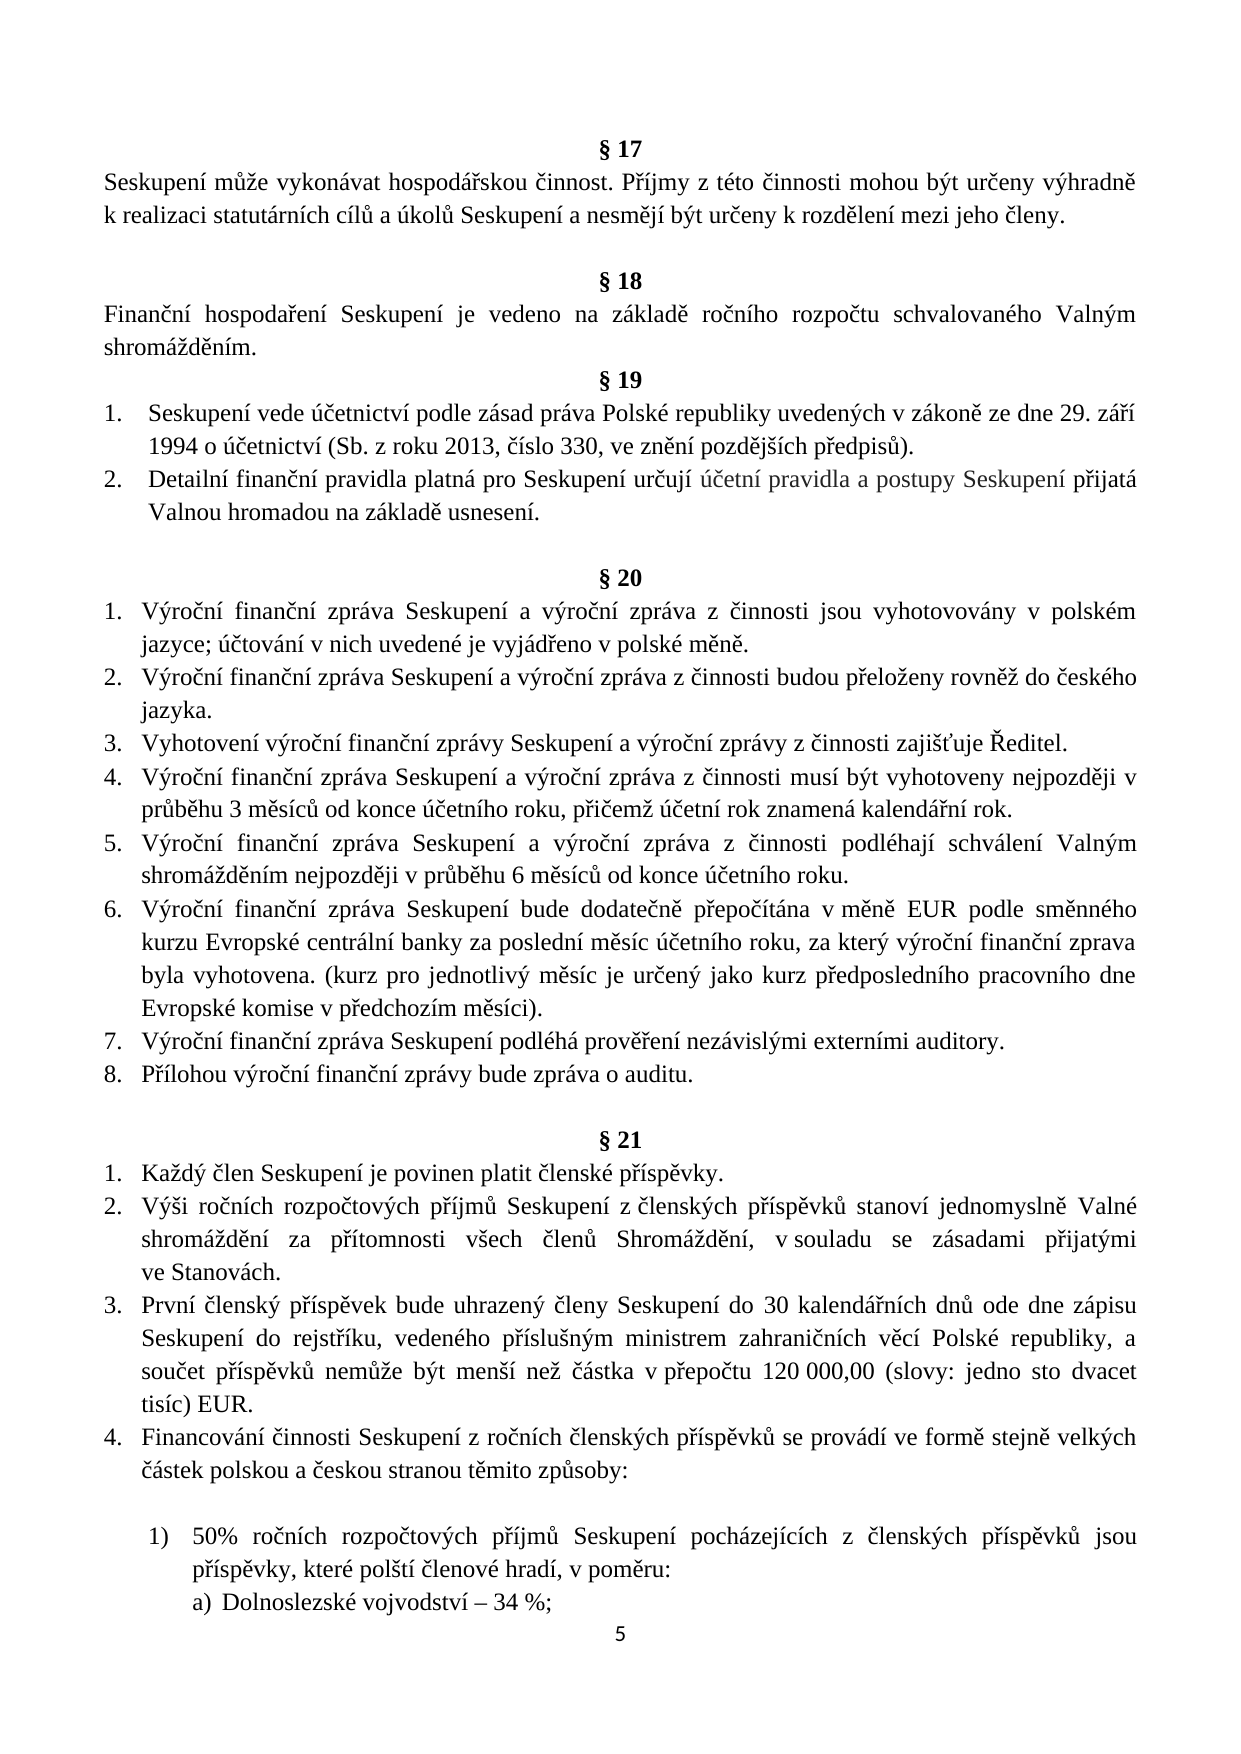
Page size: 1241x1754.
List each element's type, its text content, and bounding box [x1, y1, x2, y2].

list Vyhotovení výroční finanční zprávy Seskupení a výroční zprávy z činnosti zajišťuje Ředitel. [103, 728, 1137, 757]
list Výroční finanční zpráva Seskupení a výroční zpráva z činnosti budou přeloženy rovněž do českého jazyka. [103, 662, 1137, 724]
list Dolnoslezské vojvodství – 34 %; [192, 1587, 1137, 1616]
list Výroční finanční zpráva Seskupení bude dodatečně přepočítána v měně EUR podle směnného kurzu Evropské centrální banky za poslední měsíc účetního roku, za který výroční finanční zprava byla vyhotovena. (kurz pro jednotlivý měsíc je určený jako kurz předposledního pracovního dne Evropské komise v předchozím měsíci). [103, 894, 1137, 1021]
text § 21 [103, 1125, 1137, 1153]
list Každý člen Seskupení je povinen platit členské příspěvky. [103, 1158, 1137, 1187]
text § 20 [103, 563, 1137, 592]
list Financování činnosti Seskupení z ročních členských příspěvků se provádí ve formě stejně velkých částek polskou a českou stranou těmito způsoby: [103, 1422, 1137, 1484]
list Přílohou výroční finanční zprávy bude zpráva o auditu. [103, 1059, 1137, 1087]
list 50% ročních rozpočtových příjmů Seskupení pocházejících z členských příspěvků jsou příspěvky, které polští členové hradí, v poměru: [148, 1521, 1137, 1583]
list Výroční finanční zpráva Seskupení podléhá prověření nezávislými externími auditory. [103, 1026, 1137, 1054]
text Finanční hospodaření Seskupení je vedeno na základě ročního rozpočtu schvalovaného Valným shromážděním. [103, 299, 1137, 361]
list Seskupení vede účetnictví podle zásad práva Polské republiky uvedených v zákoně ze dne 29. září 1994 o účetnictví (Sb. z roku 2013, číslo 330, ve znění pozdějších předpisů). [103, 398, 1137, 460]
list Výroční finanční zpráva Seskupení a výroční zpráva z činnosti musí být vyhotoveny nejpozději v průběhu 3 měsíců od konce účetního roku, přičemž účetní rok znamená kalendářní rok. [103, 762, 1137, 823]
text § 17 [103, 134, 1137, 163]
list Výši ročních rozpočtových příjmů Seskupení z členských příspěvků stanoví jednomyslně Valné shromáždění za přítomnosti všech členů Shromáždění, v souladu se zásadami přijatými ve Stanovách. [103, 1191, 1137, 1286]
list Detailní finanční pravidla platná pro Seskupení určují účetní pravidla a postupy Seskupení přijatá Valnou hromadou na základě usnesení. [103, 464, 1137, 526]
list Výroční finanční zpráva Seskupení a výroční zpráva z činnosti podléhají schválení Valným shromážděním nejpozději v průběhu 6 měsíců od konce účetního roku. [103, 828, 1137, 889]
list První členský příspěvek bude uhrazený členy Seskupení do 30 kalendářních dnů ode dne zápisu Seskupení do rejstříku, vedeného příslušným ministrem zahraničních věcí Polské republiky, a součet příspěvků nemůže být menší než částka v přepočtu 120 000,00 (slovy: jedno sto dvacet tisíc) EUR. [103, 1290, 1137, 1418]
list Výroční finanční zpráva Seskupení a výroční zpráva z činnosti jsou vyhotovovány v polském jazyce; účtování v nich uvedené je vyjádřeno v polské měně. [103, 596, 1137, 658]
text § 18 [103, 266, 1137, 295]
text § 19 [103, 365, 1137, 394]
text Seskupení může vykonávat hospodářskou činnost. Příjmy z této činnosti mohou být určeny výhradně k realizaci statutárních cílů a úkolů Seskupení a nesmějí být určeny k rozdělení mezi jeho členy. [103, 167, 1137, 229]
